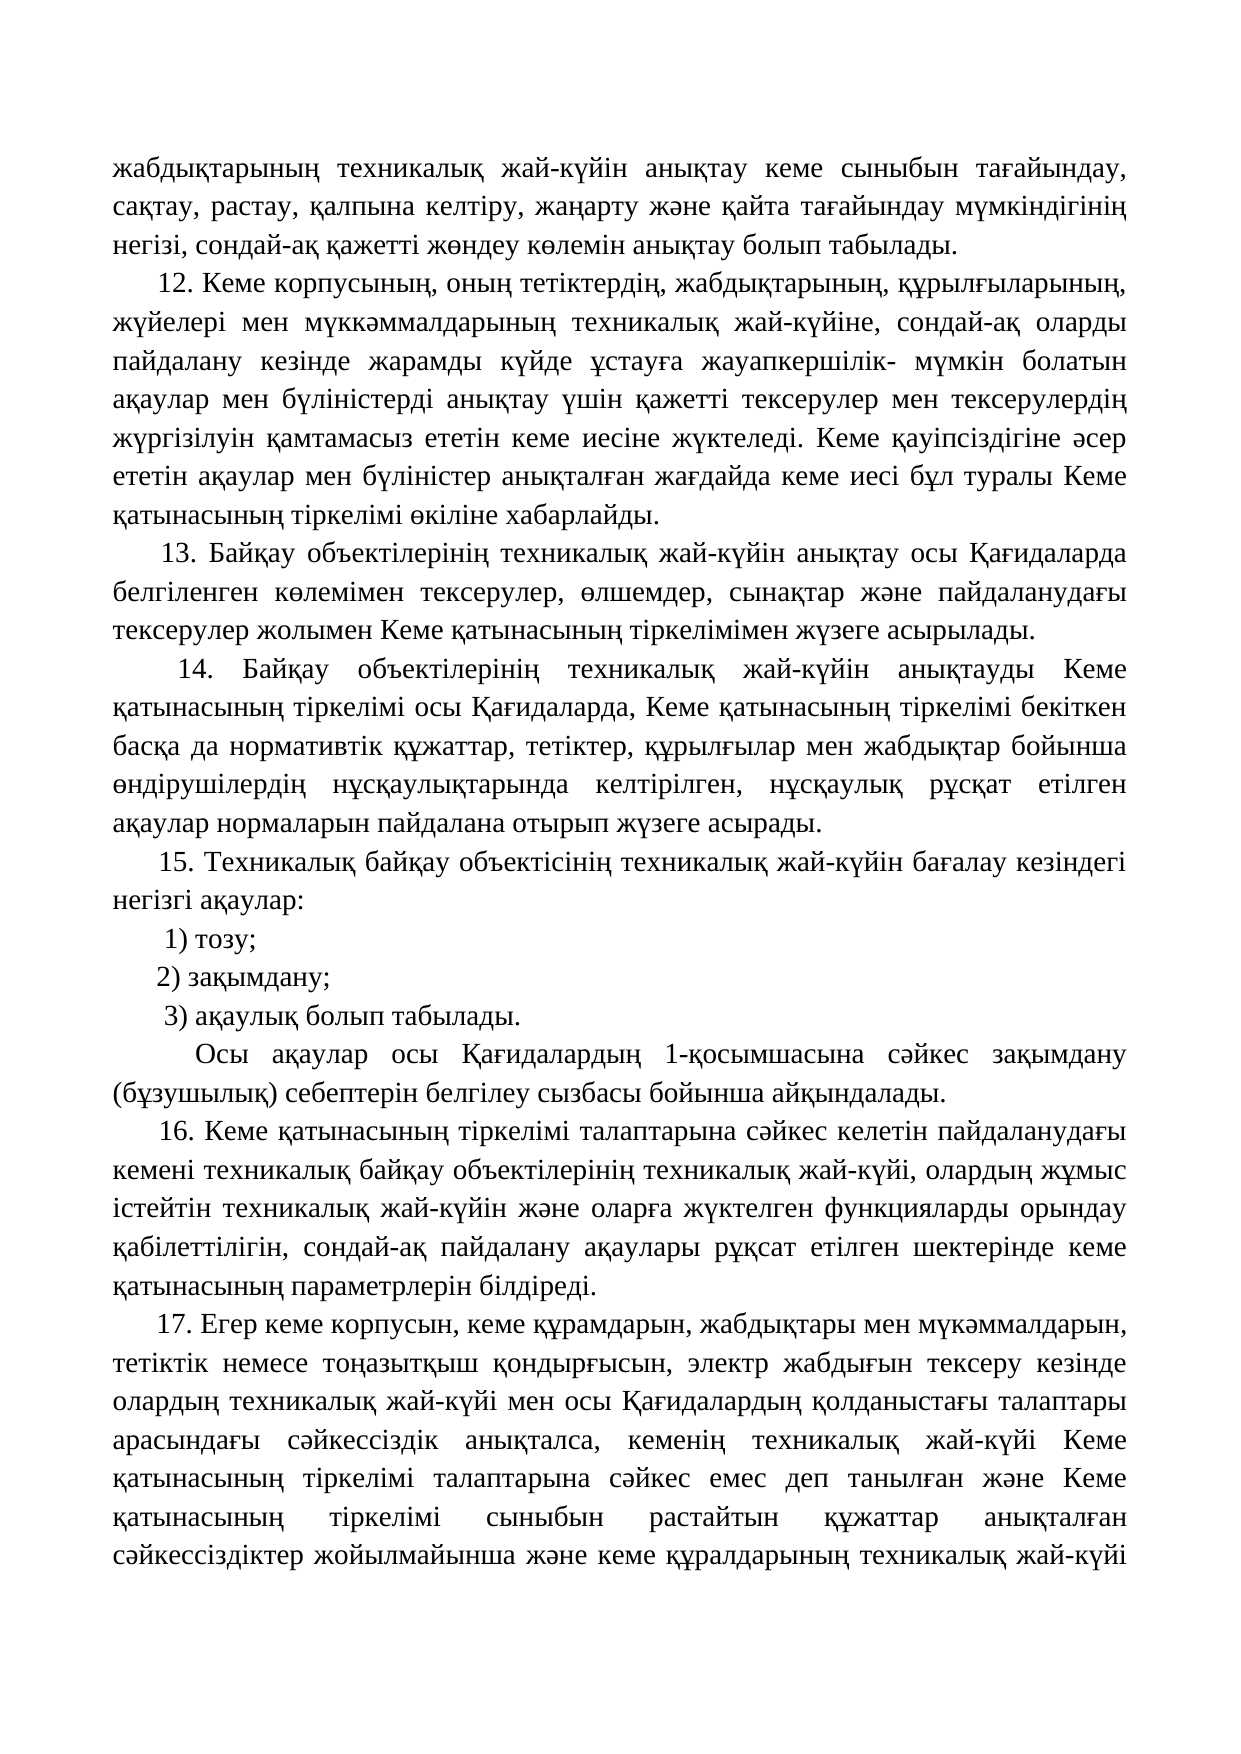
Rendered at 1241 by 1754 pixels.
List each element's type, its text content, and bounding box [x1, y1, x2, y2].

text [112, 150, 1128, 261]
text 2) зақымдану; [112, 959, 1128, 993]
text 15. Техникалық байқау объектісінің техникалық жай-күйін бағалау кезіндегі негізгі ақаулар: [112, 844, 1128, 916]
text Осы ақаулар осы Қағидалардың 1-қосымшасына сәйкес зақымдану (бұзушылық) себептерін белгілеу сызбасы бойынша айқындалады. [112, 1036, 1128, 1108]
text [112, 1306, 1128, 1571]
text 1) тозу; [112, 921, 1128, 954]
text 14. Байқау объектілерінің техникалық жай-күйін анықтауды Кеме қатынасының тіркелімі осы Қағидаларда, Кеме қатынасының тіркелімі бекіткен басқа да нормативтік құжаттар, тетіктер, құрылғылар мен жабдықтар бойынша өндірушілердің нұсқаулықтарында келтірілген, нұсқаулық рұсқат етілген ақаулар нормаларын пайдалана отырып жүзеге асырады. [112, 651, 1128, 839]
text 12. Кеме корпусының, оның тетіктердің, жабдықтарының, құрылғыларының, жүйелері мен мүккәммалдарының техникалық жай-күйіне, сондай-ақ оларды пайдалану кезінде жарамды күйде ұстауға жауапкершілік- мүмкін болатын ақаулар мен бүліністерді анықтау үшін қажетті тексерулер мен тексерулердің жүргізілуін қамтамасыз ететін кеме иесіне жүктеледі. Кеме қауіпсіздігіне әсер ететін ақаулар мен бүліністер анықталған жағдайда кеме иесі бұл туралы Кеме қатынасының тіркелімі өкіліне хабарлайды. [112, 266, 1128, 530]
text 13. Байқау объектілерінің техникалық жай-күйін анықтау осы Қағидаларда белгіленген көлемімен тексерулер, өлшемдер, сынақтар және пайдаланудағы тексерулер жолымен Кеме қатынасының тіркелімімен жүзеге асырылады. [112, 535, 1128, 646]
text 3) ақаулық болып табылады. [112, 998, 1128, 1031]
text 16. Кеме қатынасының тіркелімі талаптарына сәйкес келетін пайдаланудағы кемені техникалық байқау объектілерінің техникалық жай-күйі, олардың жұмыс істейтін техникалық жай-күйін және оларға жүктелген функцияларды орындау қабілеттілігін, сондай-ақ пайдалану ақаулары рұқсат етілген шектерінде кеме қатынасының параметрлерін білдіреді. [112, 1113, 1128, 1301]
